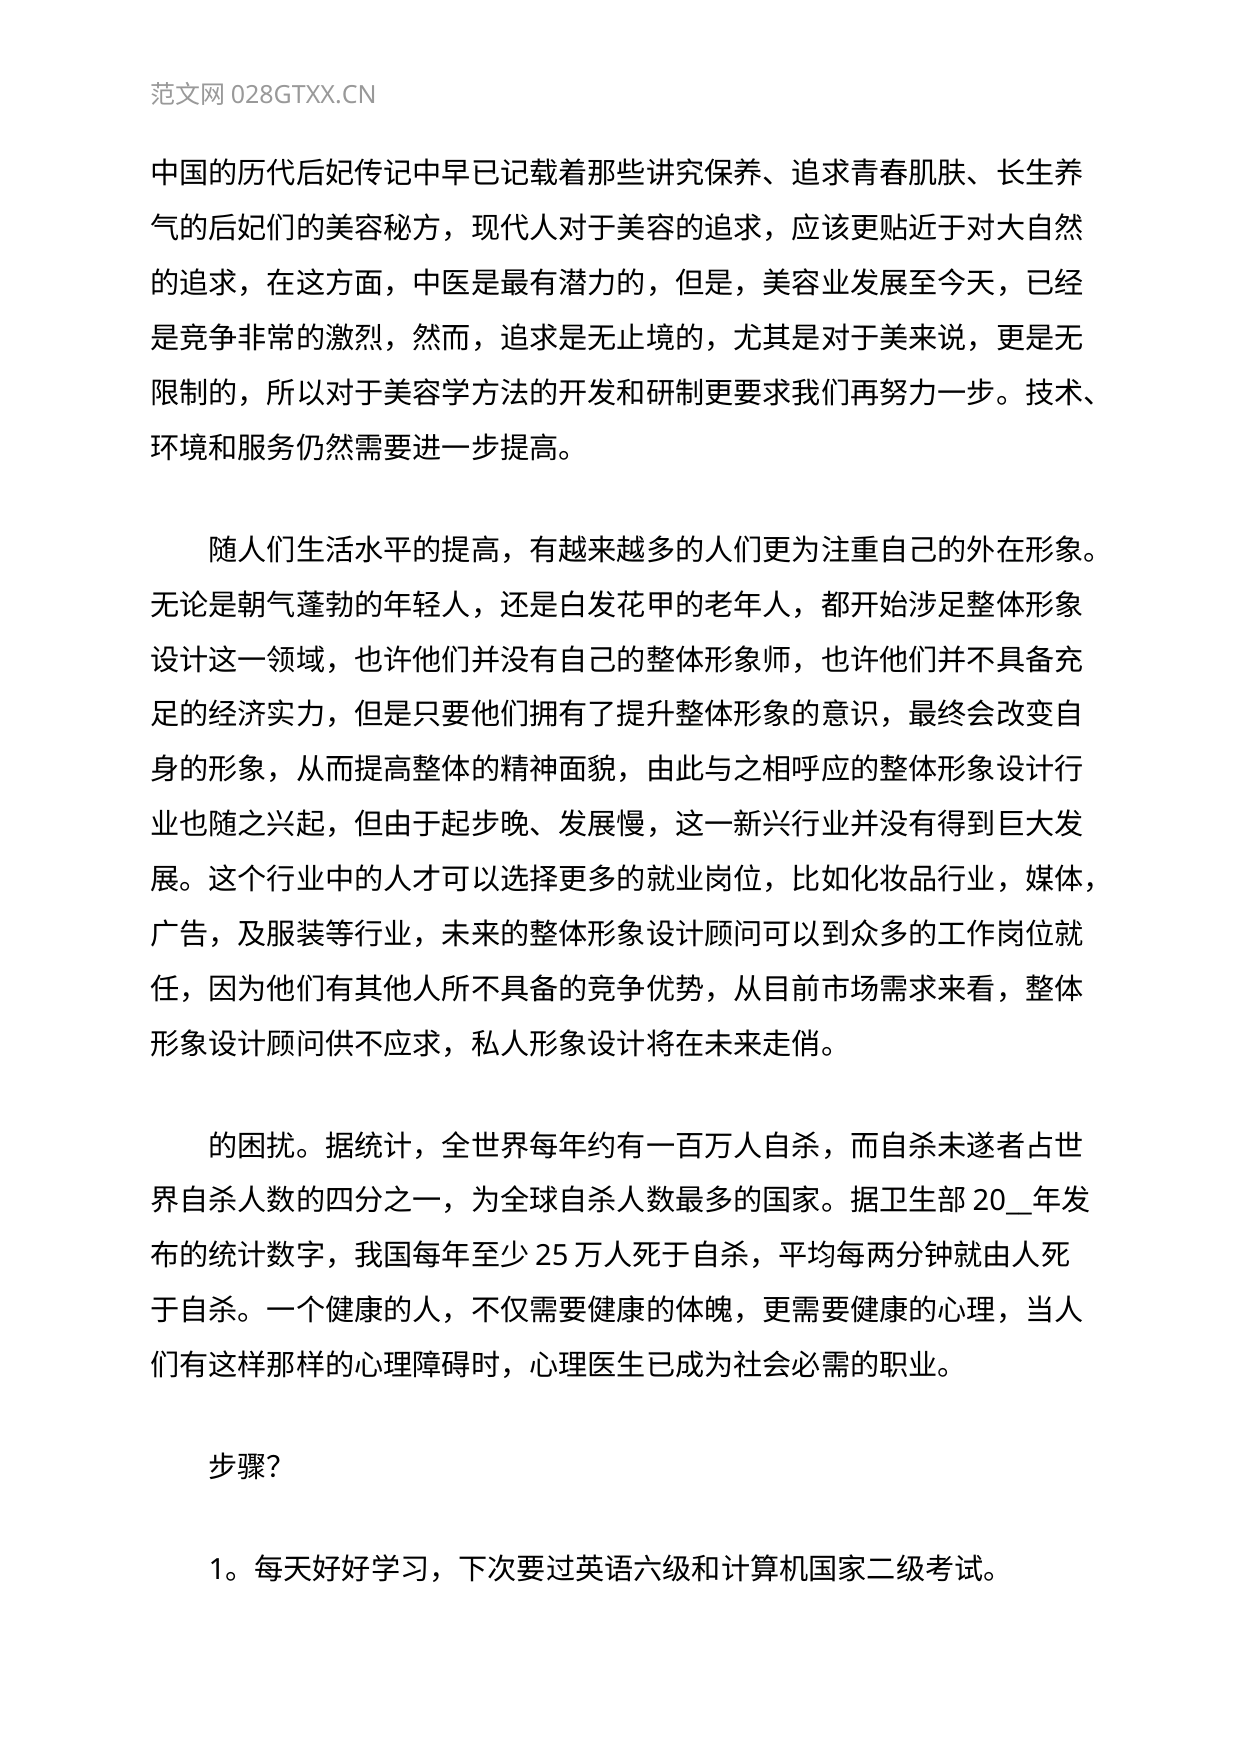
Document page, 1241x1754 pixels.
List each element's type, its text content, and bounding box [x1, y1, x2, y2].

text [150, 150, 1090, 467]
text 1。每天好好学习，下次要过英语六级和计算机国家二级考试。 [150, 1545, 1090, 1588]
text 随人们生活水平的提高，有越来越多的人们更为注重自己的外在形象。无论是朝气蓬勃的年轻人，还是白发花甲的老年人，都开始涉足整体形象设计这一领域，也许他们并没有自己的整体形象师，也许他们并不具备充足的经济实力，但是只要他们拥有了提升整体形象的意识，最终会改变自身的形象，从而提高整体的精神面貌，由此与之相呼应的整体形象设计行业也随之兴起，但由于起步晚、发展慢，这一新兴行业并没有得到巨大发展。这个行业中的人才可以选择更多的就业岗位，比如化妆品行业，媒体，广告，及服装等行业，未来的整体形象设计顾问可以到众多的工作岗位就任，因为他们有其他人所不具备的竞争优势，从目前市场需求来看，整体形象设计顾问供不应求，私人形象设计将在未来走俏。 [150, 526, 1090, 1063]
text 的困扰。据统计，全世界每年约有一百万人自杀，而自杀未遂者占世界自杀人数的四分之一，为全球自杀人数最多的国家。据卫生部20__年发布的统计数字，我国每年至少25万人死于自杀，平均每两分钟就由人死于自杀。一个健康的人，不仅需要健康的体魄，更需要健康的心理，当人们有这样那样的心理障碍时，心理医生已成为社会必需的职业。 [150, 1122, 1090, 1384]
text 步骤？ [150, 1444, 1090, 1486]
